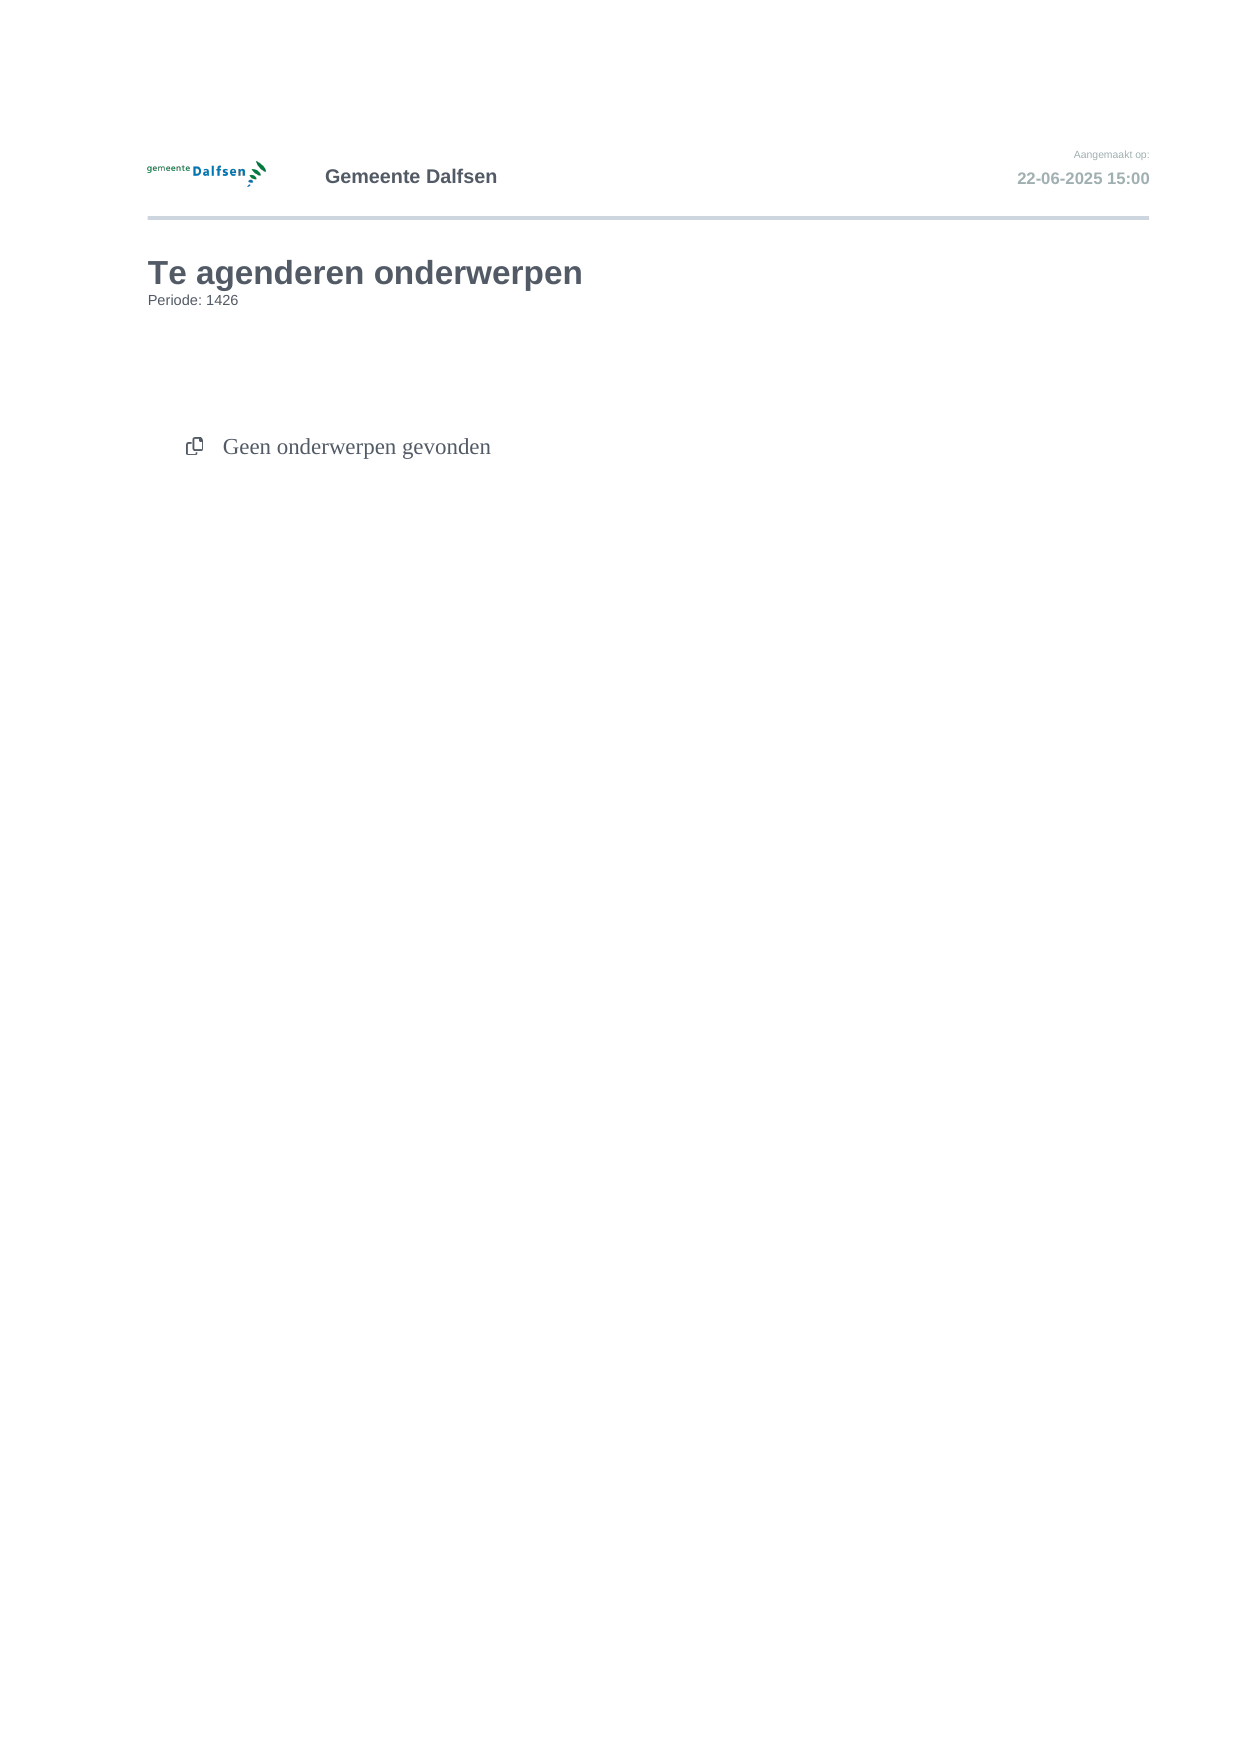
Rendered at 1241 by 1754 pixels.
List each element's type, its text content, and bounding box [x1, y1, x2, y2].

picture [147, 216, 1150, 220]
table_header Te agenderen onderwerpen [148, 245, 727, 292]
picture [147, 161, 266, 187]
table_header Aangemaakt op: [727, 148, 1149, 161]
table_header [148, 148, 325, 188]
table_cell 22-06-2025 15:00 [727, 161, 1149, 188]
picture [186, 437, 203, 455]
table_cell Periode: 1426 [148, 292, 727, 325]
list Geen onderwerpen gevonden [185, 433, 1093, 459]
table_header Gemeente Dalfsen [325, 148, 727, 188]
